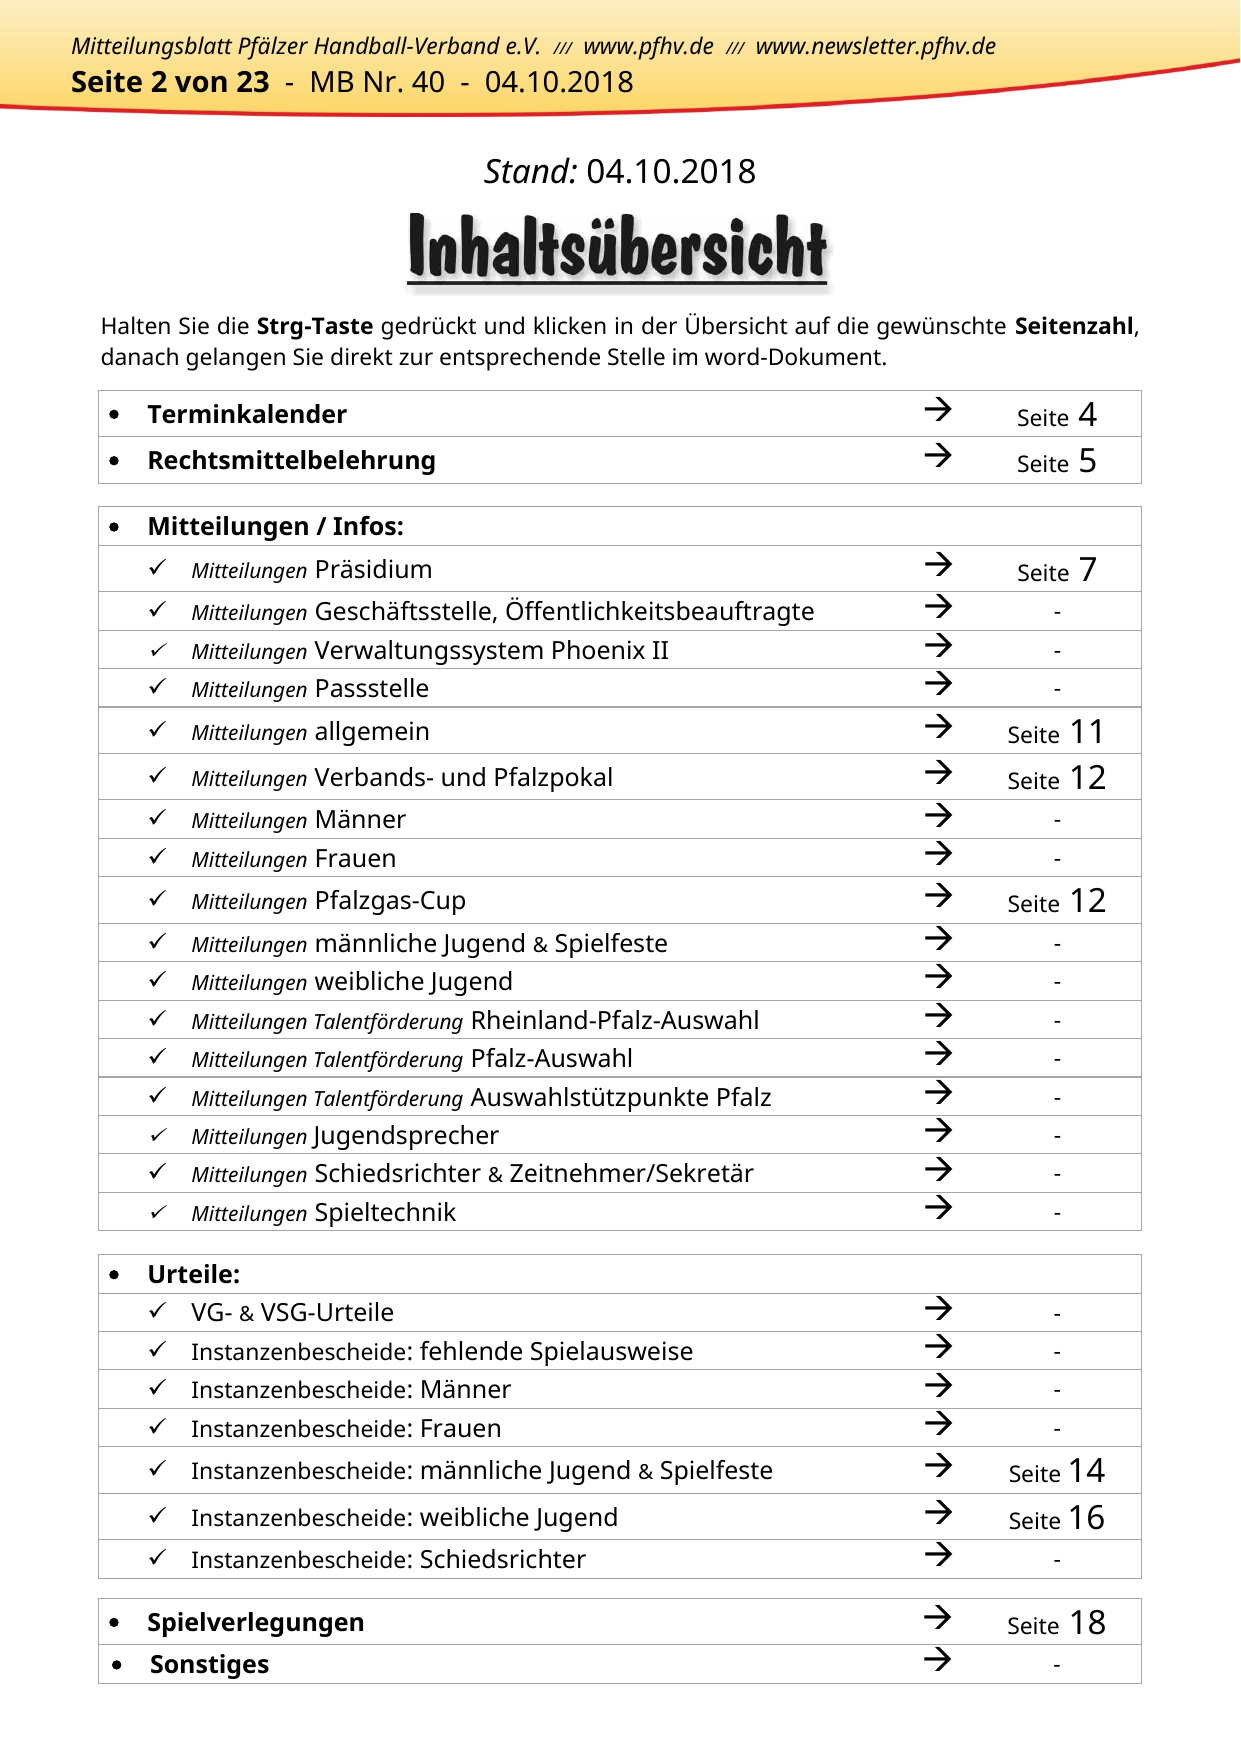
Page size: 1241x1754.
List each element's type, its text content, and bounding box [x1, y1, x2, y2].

table_cell VG- & VSG-Urteile [99, 1294, 906, 1331]
table_cell [906, 1409, 972, 1446]
table_cell [906, 1193, 972, 1230]
table_cell [906, 754, 972, 799]
table_header Spielverlegungen [99, 1599, 905, 1644]
table_cell - [973, 1001, 1141, 1038]
table_cell Mitteilungen Schiedsrichter & Zeitnehmer/Sekretär [99, 1154, 906, 1192]
table_cell Mitteilungen Passstelle [99, 669, 906, 706]
table_cell Mitteilungen Talentförderung Pfalz-Auswahl [99, 1039, 906, 1076]
table_cell - [972, 1294, 1141, 1331]
table_cell Mitteilungen Männer [99, 800, 906, 838]
picture [0, 0, 1241, 117]
table_cell [906, 962, 972, 999]
table_header [905, 1599, 971, 1644]
table_cell Seite 9 [973, 754, 1141, 799]
table_cell Instanzenbescheide: Schiedsrichter [99, 1540, 906, 1577]
table_cell Seite 8 [973, 708, 1141, 753]
table_cell [906, 924, 972, 961]
table_cell [906, 669, 972, 706]
table_cell [906, 631, 972, 668]
table_cell Mitteilungen allgemein [99, 708, 906, 753]
table_cell [906, 1494, 972, 1539]
table_cell Seite 12 [972, 1494, 1141, 1539]
table_cell [906, 839, 972, 876]
table_cell Mitteilungen Präsidium [99, 546, 906, 591]
table_cell - [973, 924, 1141, 961]
table_header Seite 3 [972, 391, 1141, 436]
table_cell Sonstiges [99, 1645, 905, 1683]
table_cell - [973, 669, 1141, 706]
table_cell - [972, 1332, 1141, 1369]
table_cell [905, 1645, 971, 1683]
table_cell [906, 1116, 972, 1153]
table_cell Instanzenbescheide: Frauen [99, 1409, 906, 1446]
table_cell [906, 592, 972, 629]
table_cell [906, 1294, 972, 1331]
table_cell Mitteilungen Talentförderung Auswahlstützpunkte Pfalz [99, 1078, 906, 1115]
table_cell [906, 1001, 972, 1038]
table_header Seite 14 [971, 1599, 1141, 1644]
table_cell [906, 1370, 972, 1408]
table_cell Instanzenbescheide: fehlende Spielausweise [99, 1332, 906, 1369]
table_cell Mitteilungen Verbands- und Pfalzpokal [99, 754, 906, 799]
table_cell Seite 9 [973, 877, 1141, 923]
table_cell - [973, 839, 1141, 876]
table_cell - [973, 631, 1141, 668]
table_cell Mitteilungen Geschäftsstelle, Öffentlichkeitsbeauftragte [99, 592, 906, 629]
text Halten Sie die Strg-Taste gedrückt und klicken in der Übersicht auf die gewünschte Seitenzahl, danach gelangen Sie direkt zur entsprechende Stelle im word-Dokument. [100, 310, 1140, 372]
table_cell - [973, 800, 1141, 838]
table_cell - [972, 1409, 1141, 1446]
table_cell - [973, 1116, 1141, 1153]
table_cell [906, 708, 972, 753]
table_cell [906, 800, 972, 838]
text Stand: 04.10.2018 [71, 148, 1169, 193]
table_cell Mitteilungen Pfalzgas-Cup [99, 877, 906, 923]
table_cell Seite 4 [972, 437, 1141, 482]
table_cell - [973, 962, 1141, 999]
table_cell Seite 5 [973, 546, 1141, 591]
table_cell [906, 1154, 972, 1192]
table_cell - [972, 1370, 1141, 1408]
table_cell - [973, 1193, 1141, 1230]
table_cell Mitteilungen weibliche Jugend [99, 962, 906, 999]
table_cell - [973, 592, 1141, 629]
table_cell [905, 437, 972, 482]
table_cell - [973, 1154, 1141, 1192]
table_header Mitteilungen / Infos: [99, 507, 1141, 545]
table_cell Rechtsmittelbelehrung [99, 437, 905, 482]
table_cell Mitteilungen Frauen [99, 839, 906, 876]
table_cell Instanzenbescheide: weibliche Jugend [99, 1494, 906, 1539]
table_header [905, 391, 972, 436]
table_header Urteile: [99, 1255, 1141, 1292]
table_cell Mitteilungen Jugendsprecher [99, 1116, 906, 1153]
table_cell - [973, 1078, 1141, 1115]
table_cell Mitteilungen männliche Jugend & Spielfeste [99, 924, 906, 961]
table_cell [906, 1447, 972, 1493]
table_cell Mitteilungen Spieltechnik [99, 1193, 906, 1230]
table_cell [906, 877, 972, 923]
table_cell - [972, 1540, 1141, 1577]
table_cell [906, 1078, 972, 1115]
table_cell Mitteilungen Talentförderung Rheinland-Pfalz-Auswahl [99, 1001, 906, 1038]
table_cell [906, 1332, 972, 1369]
picture [405, 213, 836, 296]
table_cell [906, 1540, 972, 1577]
table_cell - [973, 1039, 1141, 1076]
table_header Terminkalender [99, 391, 905, 436]
table_cell Instanzenbescheide: Männer [99, 1370, 906, 1408]
table_cell [906, 546, 972, 591]
table_cell Instanzenbescheide: männliche Jugend & Spielfeste [99, 1447, 906, 1493]
table_cell Mitteilungen Verwaltungssystem Phoenix II [99, 631, 906, 668]
table_cell - [971, 1645, 1141, 1683]
table_cell [906, 1039, 972, 1076]
table_cell Seite 11 [972, 1447, 1141, 1493]
